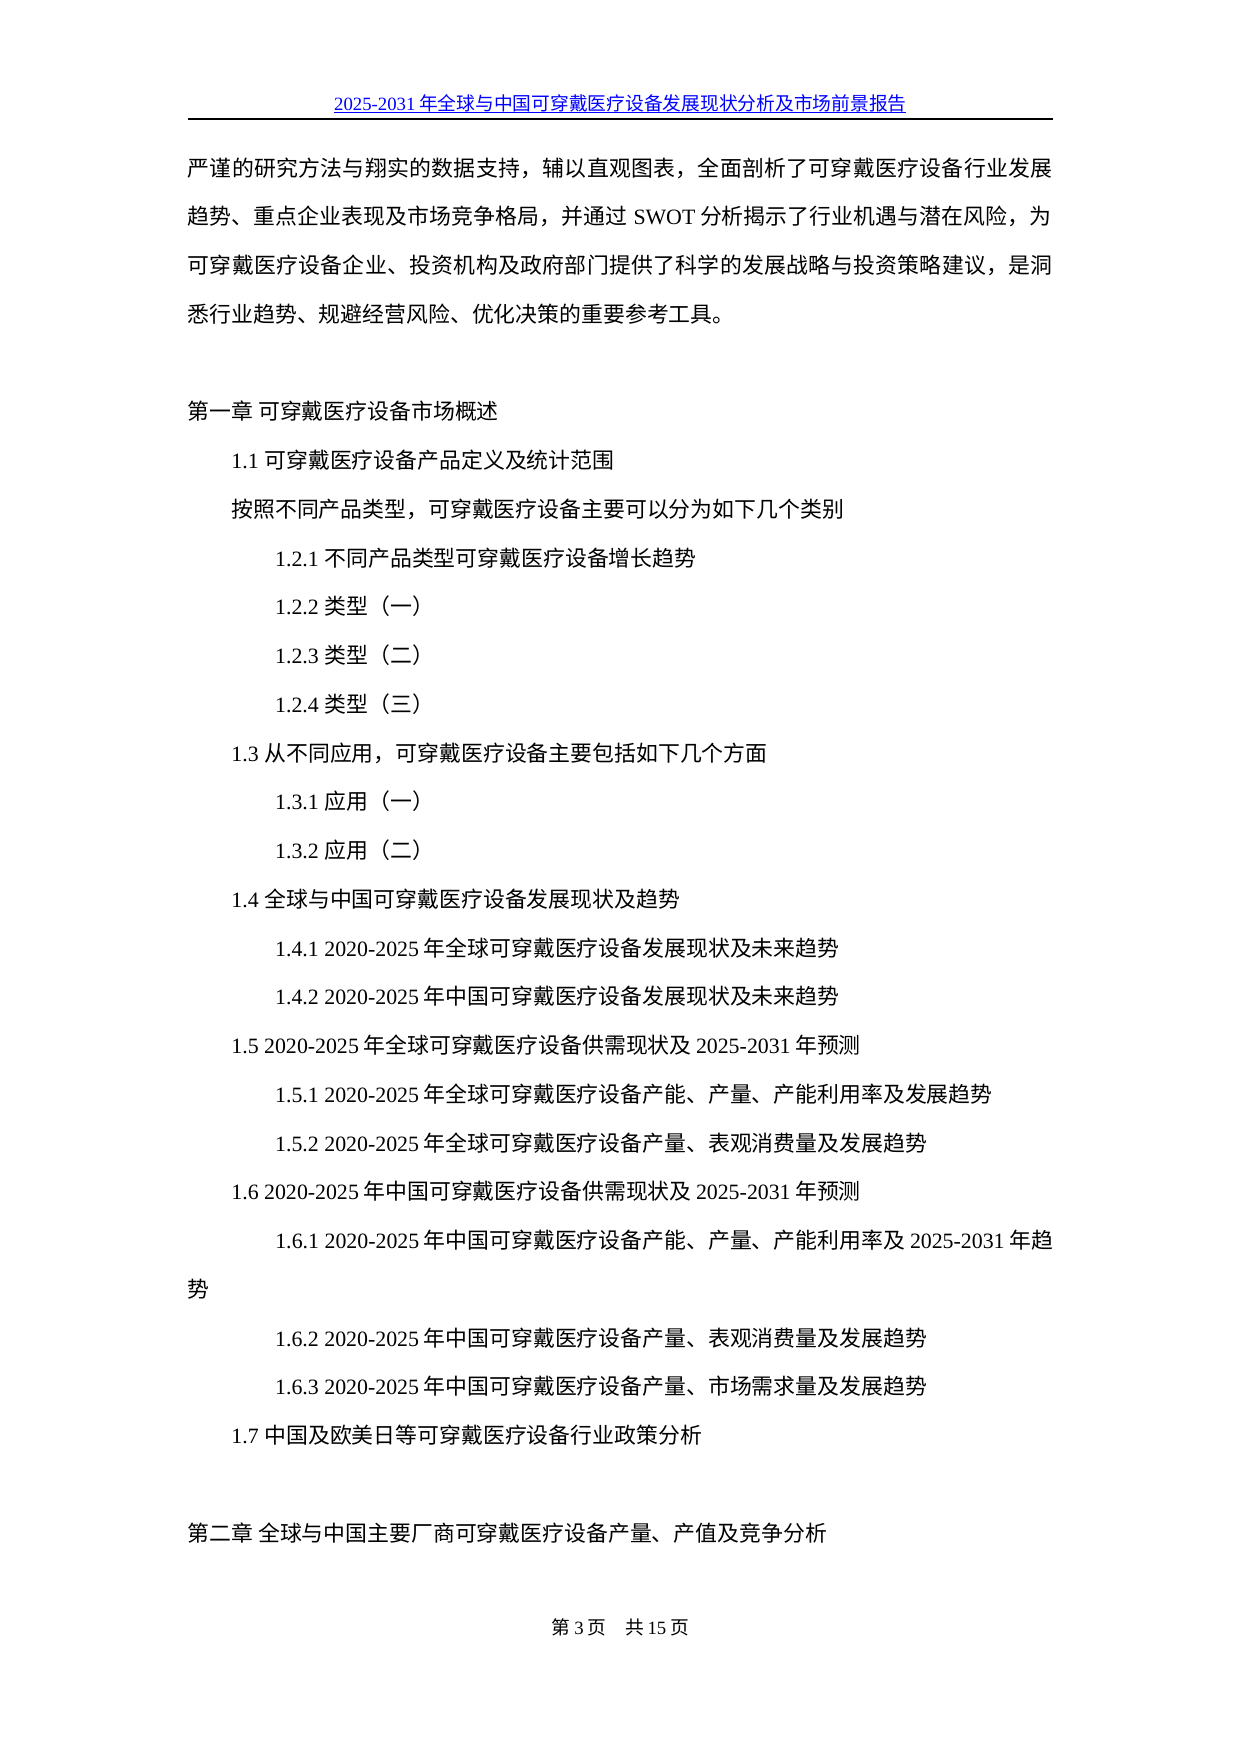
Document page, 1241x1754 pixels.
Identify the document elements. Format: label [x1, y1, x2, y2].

text [187, 150, 1053, 1548]
